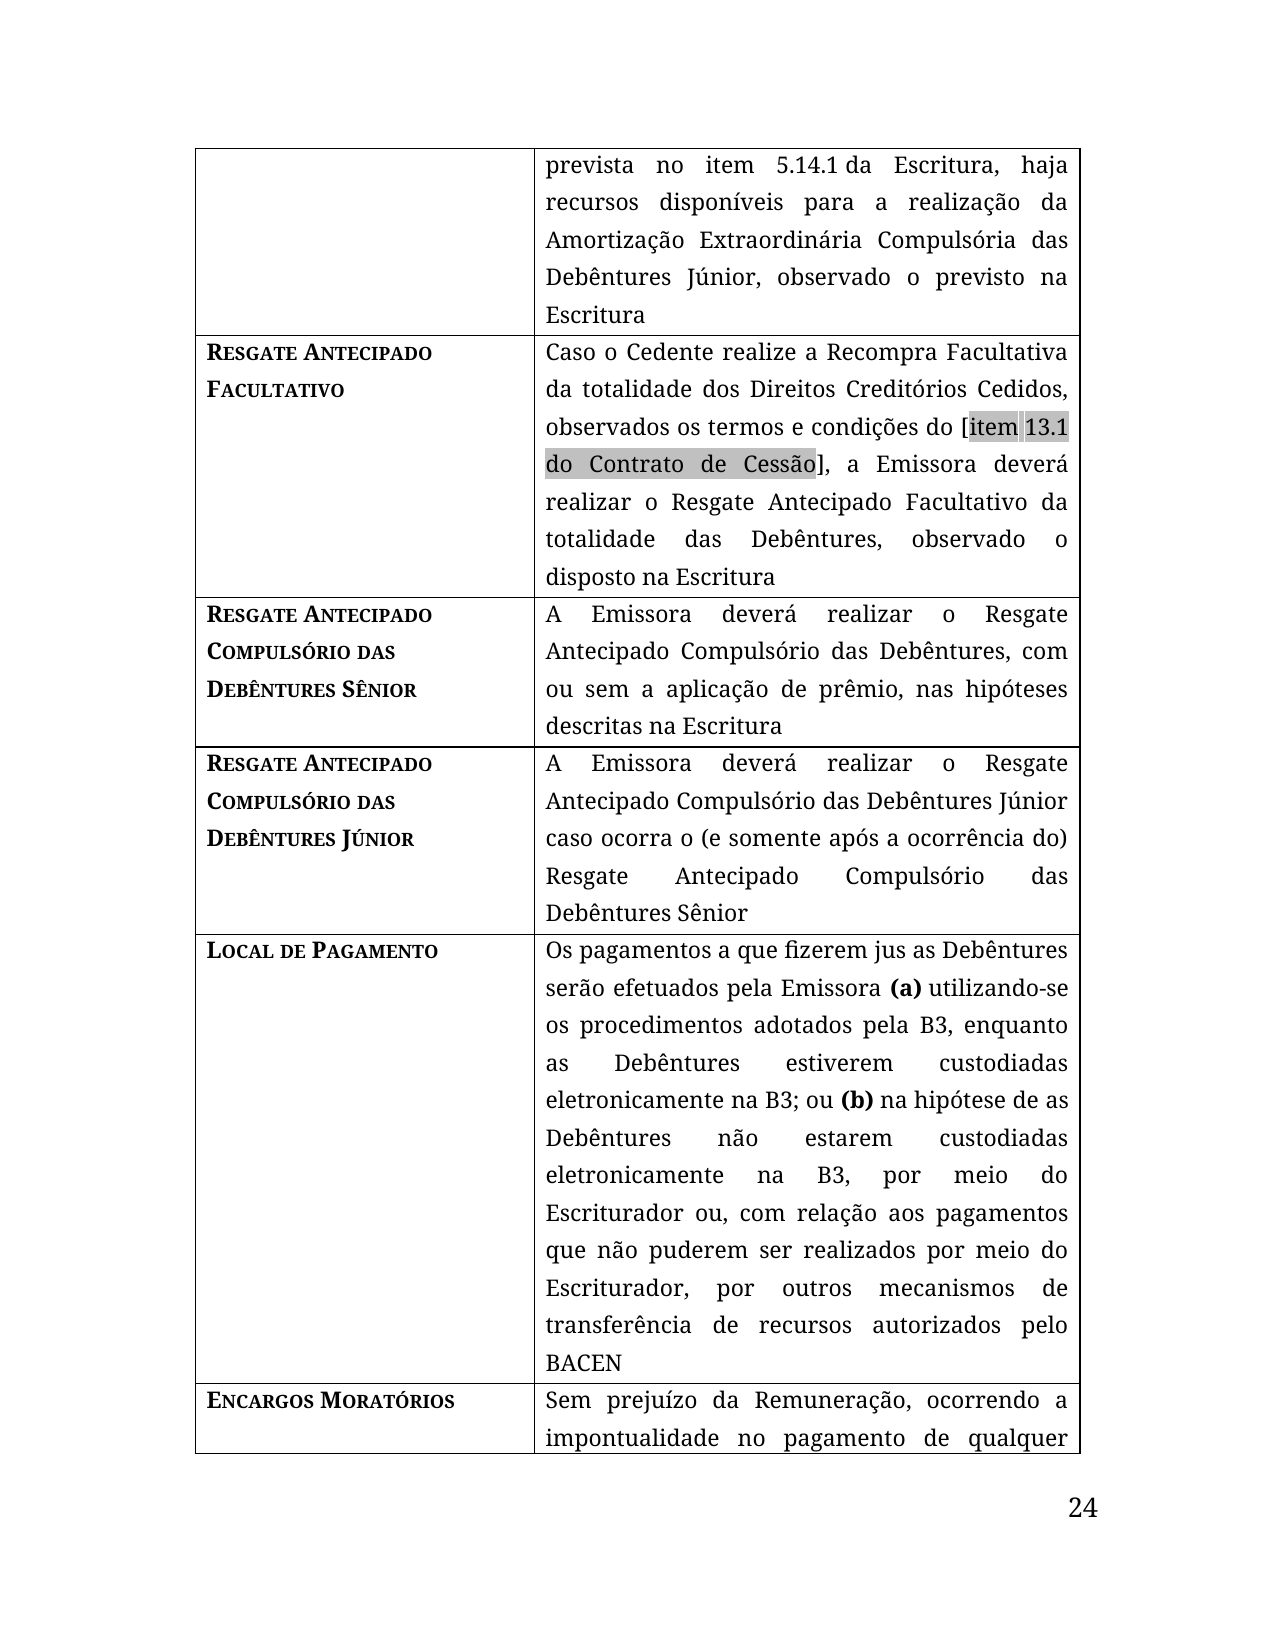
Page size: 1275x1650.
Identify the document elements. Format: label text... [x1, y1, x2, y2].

table_cell Resgate Antecipado Facultativo [196, 336, 534, 597]
table_cell Local de Pagamento [196, 935, 534, 1383]
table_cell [535, 149, 1079, 335]
table_cell A Emissora deverá realizar o Resgate Antecipado Compulsório das Debêntures, com ou sem a aplicação de prêmio, nas hipóteses descritas na Escritura [535, 598, 1079, 746]
table_cell Caso o Cedente realize a Recompra Facultativa da totalidade dos Direitos Creditórios Cedidos, observados os termos e condições do [item 13.1 do Contrato de Cessão], a Emissora deverá realizar o Resgate Antecipado Facultativo da totalidade das Debêntures, observado o disposto na Escritura [535, 336, 1079, 597]
table_cell Encargos Moratórios [196, 1384, 534, 1453]
table_cell A Emissora deverá realizar o Resgate Antecipado Compulsório das Debêntures Júnior caso ocorra o (e somente após a ocorrência do) Resgate Antecipado Compulsório das Debêntures Sênior [535, 748, 1079, 933]
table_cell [535, 1384, 1079, 1453]
table_cell Resgate Antecipado Compulsório das Debêntures Sênior [196, 598, 534, 746]
table_cell Os pagamentos a que fizerem jus as Debêntures serão efetuados pela Emissora (a) utilizando-se os procedimentos adotados pela B3, enquanto as Debêntures estiverem custodiadas eletronicamente na B3; ou (b) na hipótese de as Debêntures não estarem custodiadas eletronicamente na B3, por meio do Escriturador ou, com relação aos pagamentos que não puderem ser realizados por meio do Escriturador, por outros mecanismos de transferência de recursos autorizados pelo BACEN [535, 935, 1079, 1383]
table_cell Resgate Antecipado Compulsório das Debêntures Júnior [196, 748, 534, 933]
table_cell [196, 149, 534, 335]
